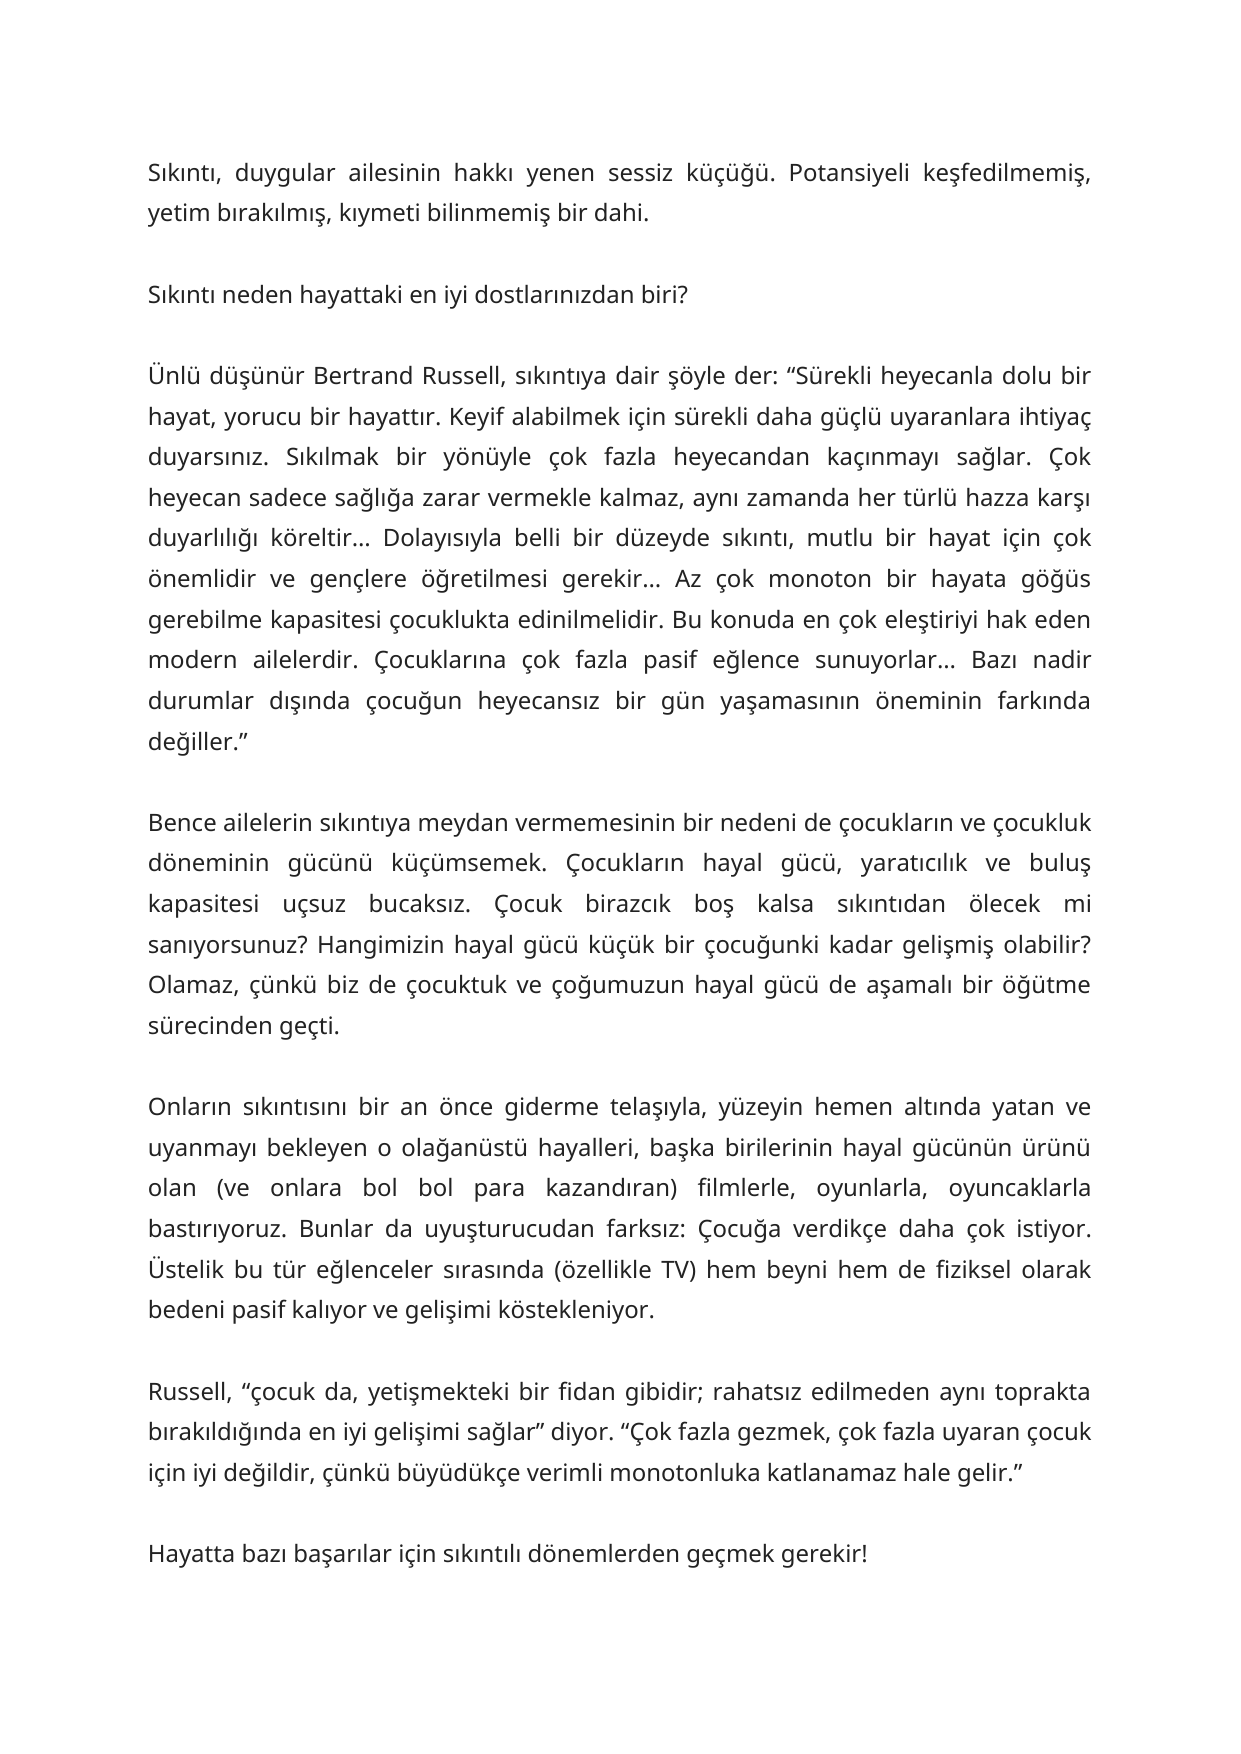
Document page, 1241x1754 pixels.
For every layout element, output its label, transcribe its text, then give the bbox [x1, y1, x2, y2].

text Russell, “çocuk da, yetişmekteki bir fidan gibidir; rahatsız edilmeden aynı toprakta bırakıldığında en iyi gelişimi sağlar” diyor. “Çok fazla gezmek, çok fazla uyaran çocuk için iyi değildir, çünkü büyüdükçe verimli monotonluka katlanamaz hale gelir.” [148, 1366, 1093, 1488]
text Sıkıntı, duygular ailesinin hakkı yenen sessiz küçüğü. Potansiyeli keşfedilmemiş, yetim bırakılmış, kıymeti bilinmemiş bir dahi. [148, 148, 1093, 229]
text Sıkıntı neden hayattaki en iyi dostlarınızdan biri? [148, 269, 1093, 310]
text Bence ailelerin sıkıntıya meydan vermemesinin bir nedeni de çocukların ve çocukluk döneminin gücünü küçümsemek. Çocukların hayal gücü, yaratıcılık ve buluş kapasitesi uçsuz bucaksız. Çocuk birazcık boş kalsa sıkıntıdan ölecek mi sanıyorsunuz? Hangimizin hayal gücü küçük bir çocuğunki kadar gelişmiş olabilir? Olamaz, çünkü biz de çocuktuk ve çoğumuzun hayal gücü de aşamalı bir öğütme sürecinden geçti. [148, 798, 1093, 1041]
text Hayatta bazı başarılar için sıkıntılı dönemlerden geçmek gerekir! [148, 1529, 1093, 1569]
text Onların sıkıntısını bir an önce giderme telaşıyla, yüzeyin hemen altında yatan ve uyanmayı bekleyen o olağanüstü hayalleri, başka birilerinin hayal gücünün ürünü olan (ve onlara bol bol para kazandıran) filmlerle, oyunlarla, oyuncaklarla bastırıyoruz. Bunlar da uyuşturucudan farksız: Çocuğa verdikçe daha çok istiyor. Üstelik bu tür eğlenceler sırasında (özellikle TV) hem beyni hem de fiziksel olarak bedeni pasif kalıyor ve gelişimi köstekleniyor. [148, 1082, 1093, 1326]
text Ünlü düşünür Bertrand Russell, sıkıntıya dair şöyle der: “Sürekli heyecanla dolu bir hayat, yorucu bir hayattır. Keyif alabilmek için sürekli daha güçlü uyaranlara ihtiyaç duyarsınız. Sıkılmak bir yönüyle çok fazla heyecandan kaçınmayı sağlar. Çok heyecan sadece sağlığa zarar vermekle kalmaz, aynı zamanda her türlü hazza karşı duyarlılığı köreltir… Dolayısıyla belli bir düzeyde sıkıntı, mutlu bir hayat için çok önemlidir ve gençlere öğretilmesi gerekir… Az çok monoton bir hayata göğüs gerebilme kapasitesi çocuklukta edinilmelidir. Bu konuda en çok eleştiriyi hak eden modern ailelerdir. Çocuklarına çok fazla pasif eğlence sunuyorlar… Bazı nadir durumlar dışında çocuğun heyecansız bir gün yaşamasının öneminin farkında değiller.” [148, 351, 1093, 757]
